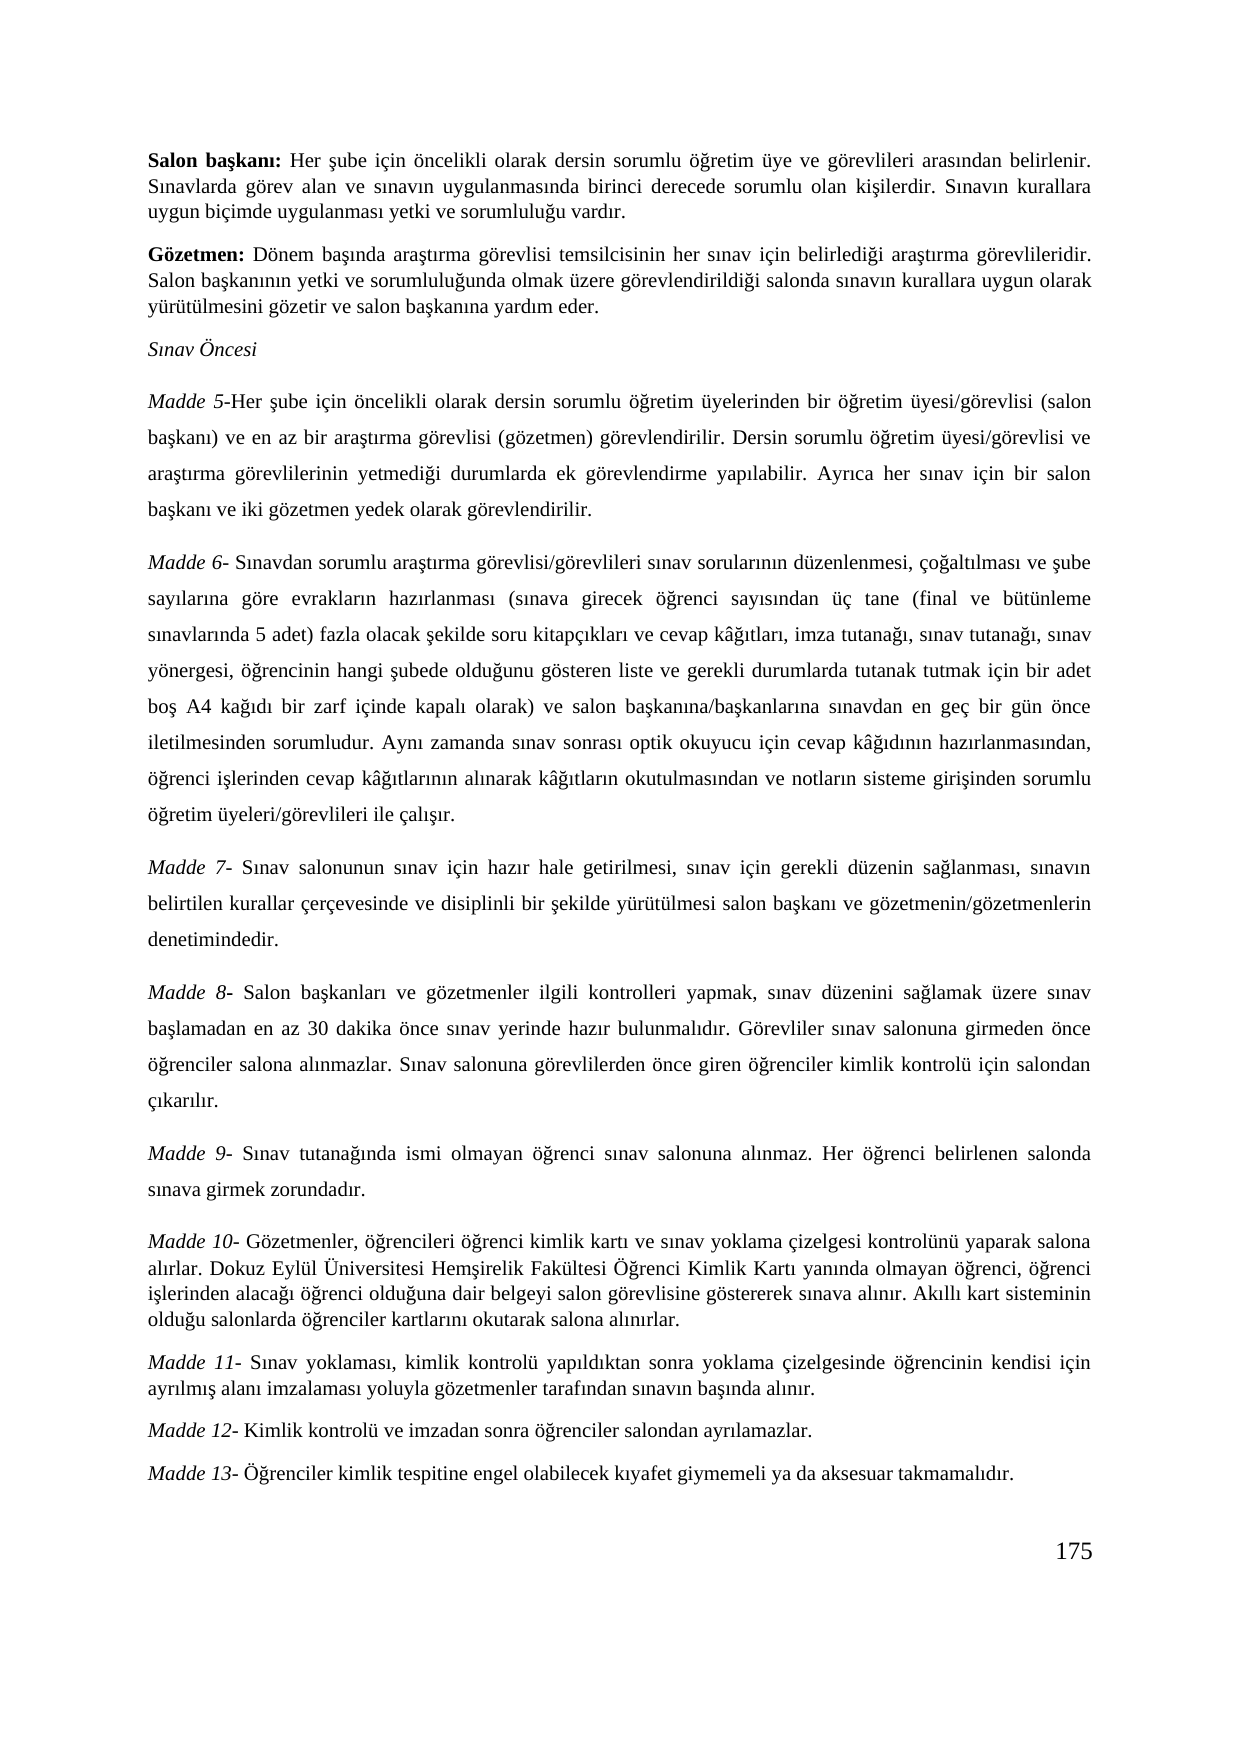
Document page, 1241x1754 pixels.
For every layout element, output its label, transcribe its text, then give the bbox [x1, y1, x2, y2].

text Madde 8- Salon başkanları ve gözetmenler ilgili kontrolleri yapmak, sınav düzenini sağlamak üzere sınav başlamadan en az 30 dakika önce sınav yerinde hazır bulunmalıdır. Görevliler sınav salonuna girmeden önce öğrenciler salona alınmazlar. Sınav salonuna görevlilerden önce giren öğrenciler kimlik kontrolü için salondan çıkarılır. [148, 980, 1093, 1112]
text Madde 12- Kimlik kontrolü ve imzadan sonra öğrenciler salondan ayrılamazlar. [148, 1418, 1093, 1442]
text Salon başkanı: Her şube için öncelikli olarak dersin sorumlu öğretim üye ve görevlileri arasından belirlenir. Sınavlarda görev alan ve sınavın uygulanmasında birinci derecede sorumlu olan kişilerdir. Sınavın kurallara uygun biçimde uygulanması yetki ve sorumluluğu vardır. [148, 148, 1093, 223]
text Madde 13- Öğrenciler kimlik tespitine engel olabilecek kıyafet giymemeli ya da aksesuar takmamalıdır. [148, 1461, 1093, 1485]
text Madde 11- Sınav yoklaması, kimlik kontrolü yapıldıktan sonra yoklama çizelgesinde öğrencinin kendisi için ayrılmış alanı imzalaması yoluyla gözetmenler tarafından sınavın başında alınır. [148, 1350, 1093, 1400]
text Madde 5-Her şube için öncelikli olarak dersin sorumlu öğretim üyelerinden bir öğretim üyesi/görevlisi (salon başkanı) ve en az bir araştırma görevlisi (gözetmen) görevlendirilir. Dersin sorumlu öğretim üyesi/görevlisi ve araştırma görevlilerinin yetmediği durumlarda ek görevlendirme yapılabilir. Ayrıca her sınav için bir salon başkanı ve iki gözetmen yedek olarak görevlendirilir. [148, 389, 1093, 521]
text Sınav Öncesi [148, 337, 1093, 361]
text Madde 6- Sınavdan sorumlu araştırma görevlisi/görevlileri sınav sorularının düzenlenmesi, çoğaltılması ve şube sayılarına göre evrakların hazırlanması (sınava girecek öğrenci sayısından üç tane (final ve bütünleme sınavlarında 5 adet) fazla olacak şekilde soru kitapçıkları ve cevap kâğıtları, imza tutanağı, sınav tutanağı, sınav yönergesi, öğrencinin hangi şubede olduğunu gösteren liste ve gerekli durumlarda tutanak tutmak için bir adet boş A4 kağıdı bir zarf içinde kapalı olarak) ve salon başkanına/başkanlarına sınavdan en geç bir gün önce iletilmesinden sorumludur. Aynı zamanda sınav sonrası optik okuyucu için cevap kâğıdının hazırlanmasından, öğrenci işlerinden cevap kâğıtlarının alınarak kâğıtların okutulmasından ve notların sisteme girişinden sorumlu öğretim üyeleri/görevlileri ile çalışır. [148, 550, 1093, 826]
text Madde 10- Gözetmenler, öğrencileri öğrenci kimlik kartı ve sınav yoklama çizelgesi kontrolünü yaparak salona alırlar. Dokuz Eylül Üniversitesi Hemşirelik Fakültesi Öğrenci Kimlik Kartı yanında olmayan öğrenci, öğrenci işlerinden alacağı öğrenci olduğuna dair belgeyi salon görevlisine göstererek sınava alınır. Akıllı kart sisteminin olduğu salonlarda öğrenciler kartlarını okutarak salona alınırlar. [148, 1229, 1093, 1331]
text Madde 9- Sınav tutanağında ismi olmayan öğrenci sınav salonuna alınmaz. Her öğrenci belirlenen salonda sınava girmek zorundadır. [148, 1141, 1093, 1201]
text Gözetmen: Dönem başında araştırma görevlisi temsilcisinin her sınav için belirlediği araştırma görevlileridir. Salon başkanının yetki ve sorumluluğunda olmak üzere görevlendirildiği salonda sınavın kurallara uygun olarak yürütülmesini gözetir ve salon başkanına yardım eder. [148, 242, 1093, 318]
text Madde 7- Sınav salonunun sınav için hazır hale getirilmesi, sınav için gerekli düzenin sağlanması, sınavın belirtilen kurallar çerçevesinde ve disiplinli bir şekilde yürütülmesi salon başkanı ve gözetmenin/gözetmenlerin denetimindedir. [148, 855, 1093, 951]
